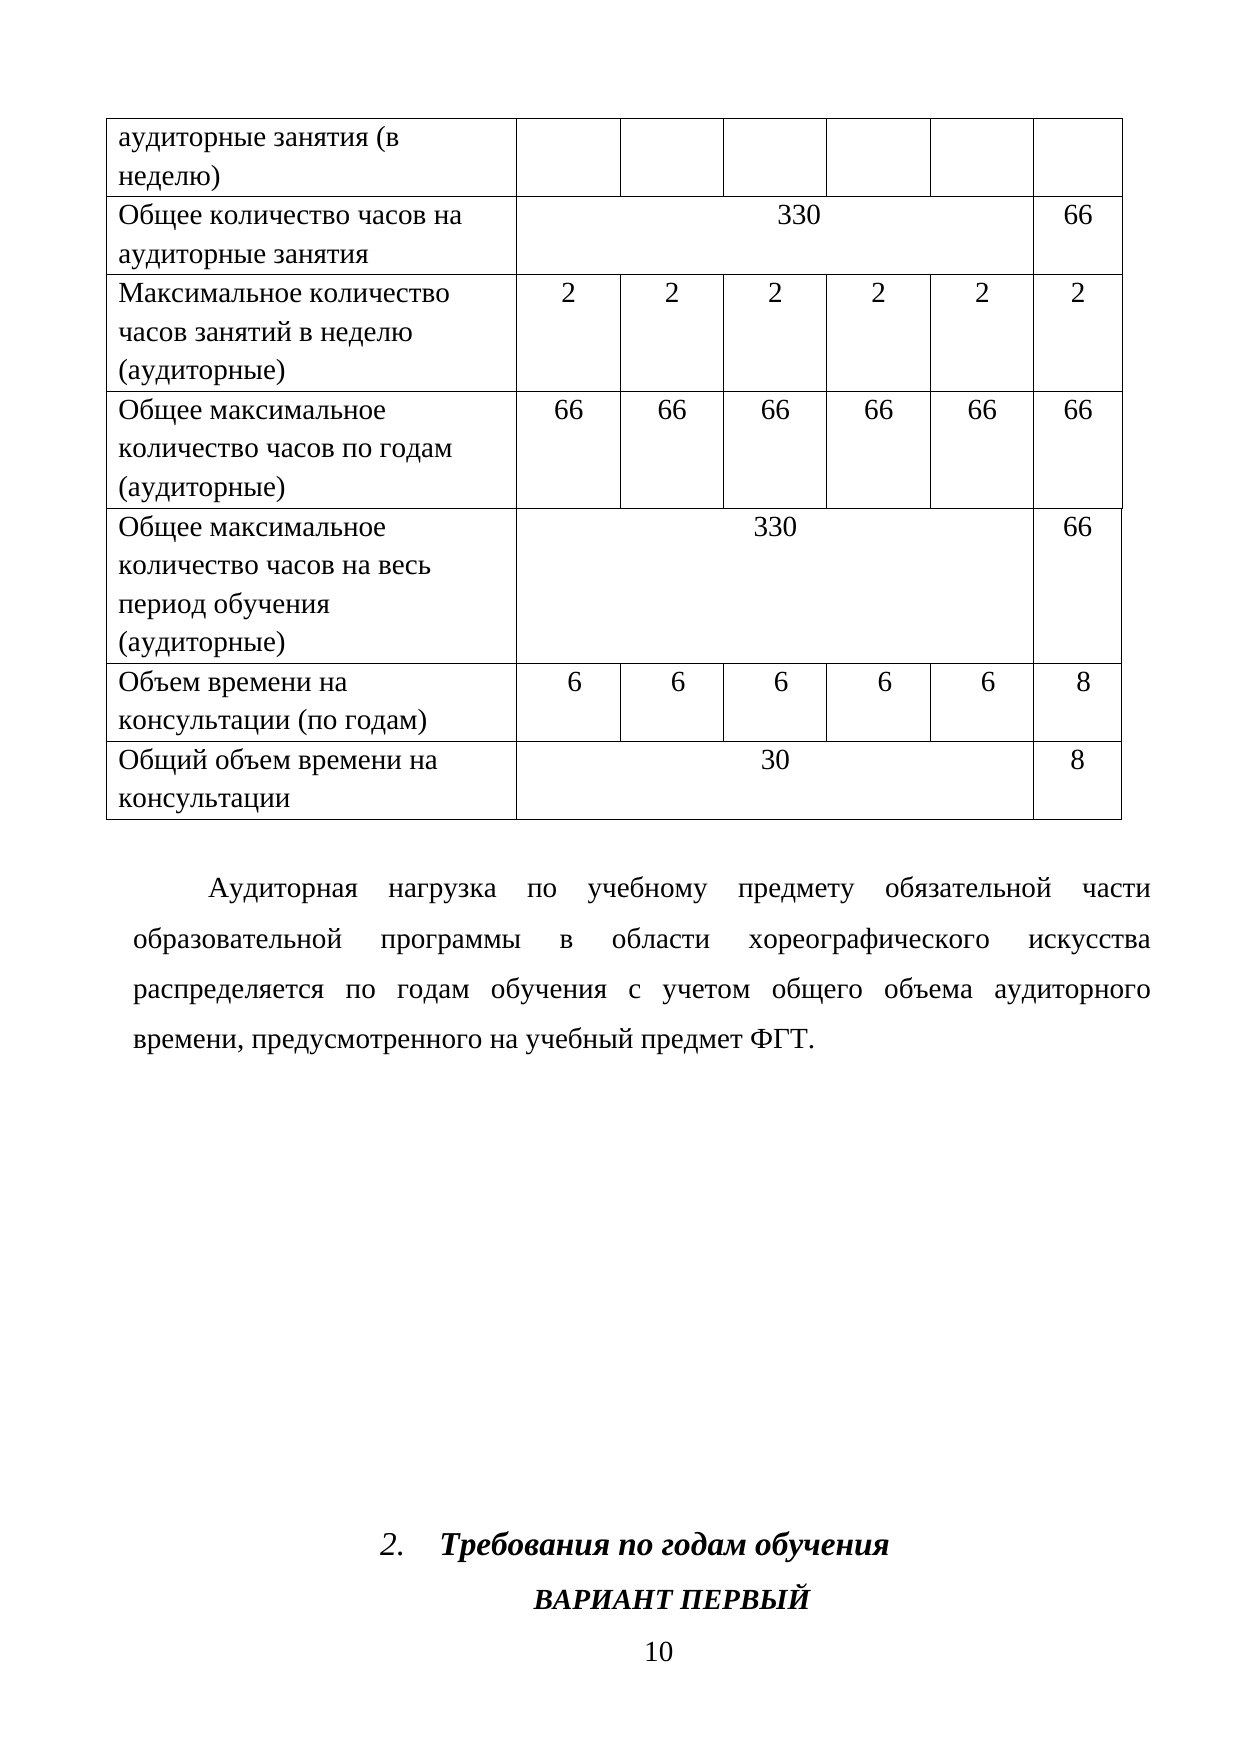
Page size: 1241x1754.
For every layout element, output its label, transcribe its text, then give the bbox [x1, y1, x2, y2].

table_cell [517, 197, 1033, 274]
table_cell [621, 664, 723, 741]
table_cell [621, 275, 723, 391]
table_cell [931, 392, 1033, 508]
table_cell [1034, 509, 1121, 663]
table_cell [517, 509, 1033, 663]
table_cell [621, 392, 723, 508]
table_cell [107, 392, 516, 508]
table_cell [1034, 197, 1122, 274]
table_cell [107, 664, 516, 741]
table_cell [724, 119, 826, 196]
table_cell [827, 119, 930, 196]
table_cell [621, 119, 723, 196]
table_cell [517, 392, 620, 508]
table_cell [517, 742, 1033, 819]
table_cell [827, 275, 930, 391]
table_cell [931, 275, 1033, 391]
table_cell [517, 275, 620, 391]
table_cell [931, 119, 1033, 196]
list ВАРИАНТ ПЕРВЫЙ [192, 1582, 1152, 1616]
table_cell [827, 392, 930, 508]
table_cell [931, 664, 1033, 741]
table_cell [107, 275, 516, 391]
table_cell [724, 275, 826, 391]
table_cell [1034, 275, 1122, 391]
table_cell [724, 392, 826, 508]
list Требования по годам обучения [118, 1524, 1152, 1563]
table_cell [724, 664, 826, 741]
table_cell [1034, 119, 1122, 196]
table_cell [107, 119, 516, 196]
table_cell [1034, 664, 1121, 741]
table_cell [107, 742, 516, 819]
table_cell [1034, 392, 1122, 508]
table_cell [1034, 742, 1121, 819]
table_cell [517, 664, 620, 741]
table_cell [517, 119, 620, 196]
text Аудиторная нагрузка по учебному предмету обязательной части образовательной программы в области хореографического искусства распределяется по годам обучения с учетом общего объема аудиторного времени, предусмотренного на учебный предмет ФГТ. [133, 871, 1152, 1055]
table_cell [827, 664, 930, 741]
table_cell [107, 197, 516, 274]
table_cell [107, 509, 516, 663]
